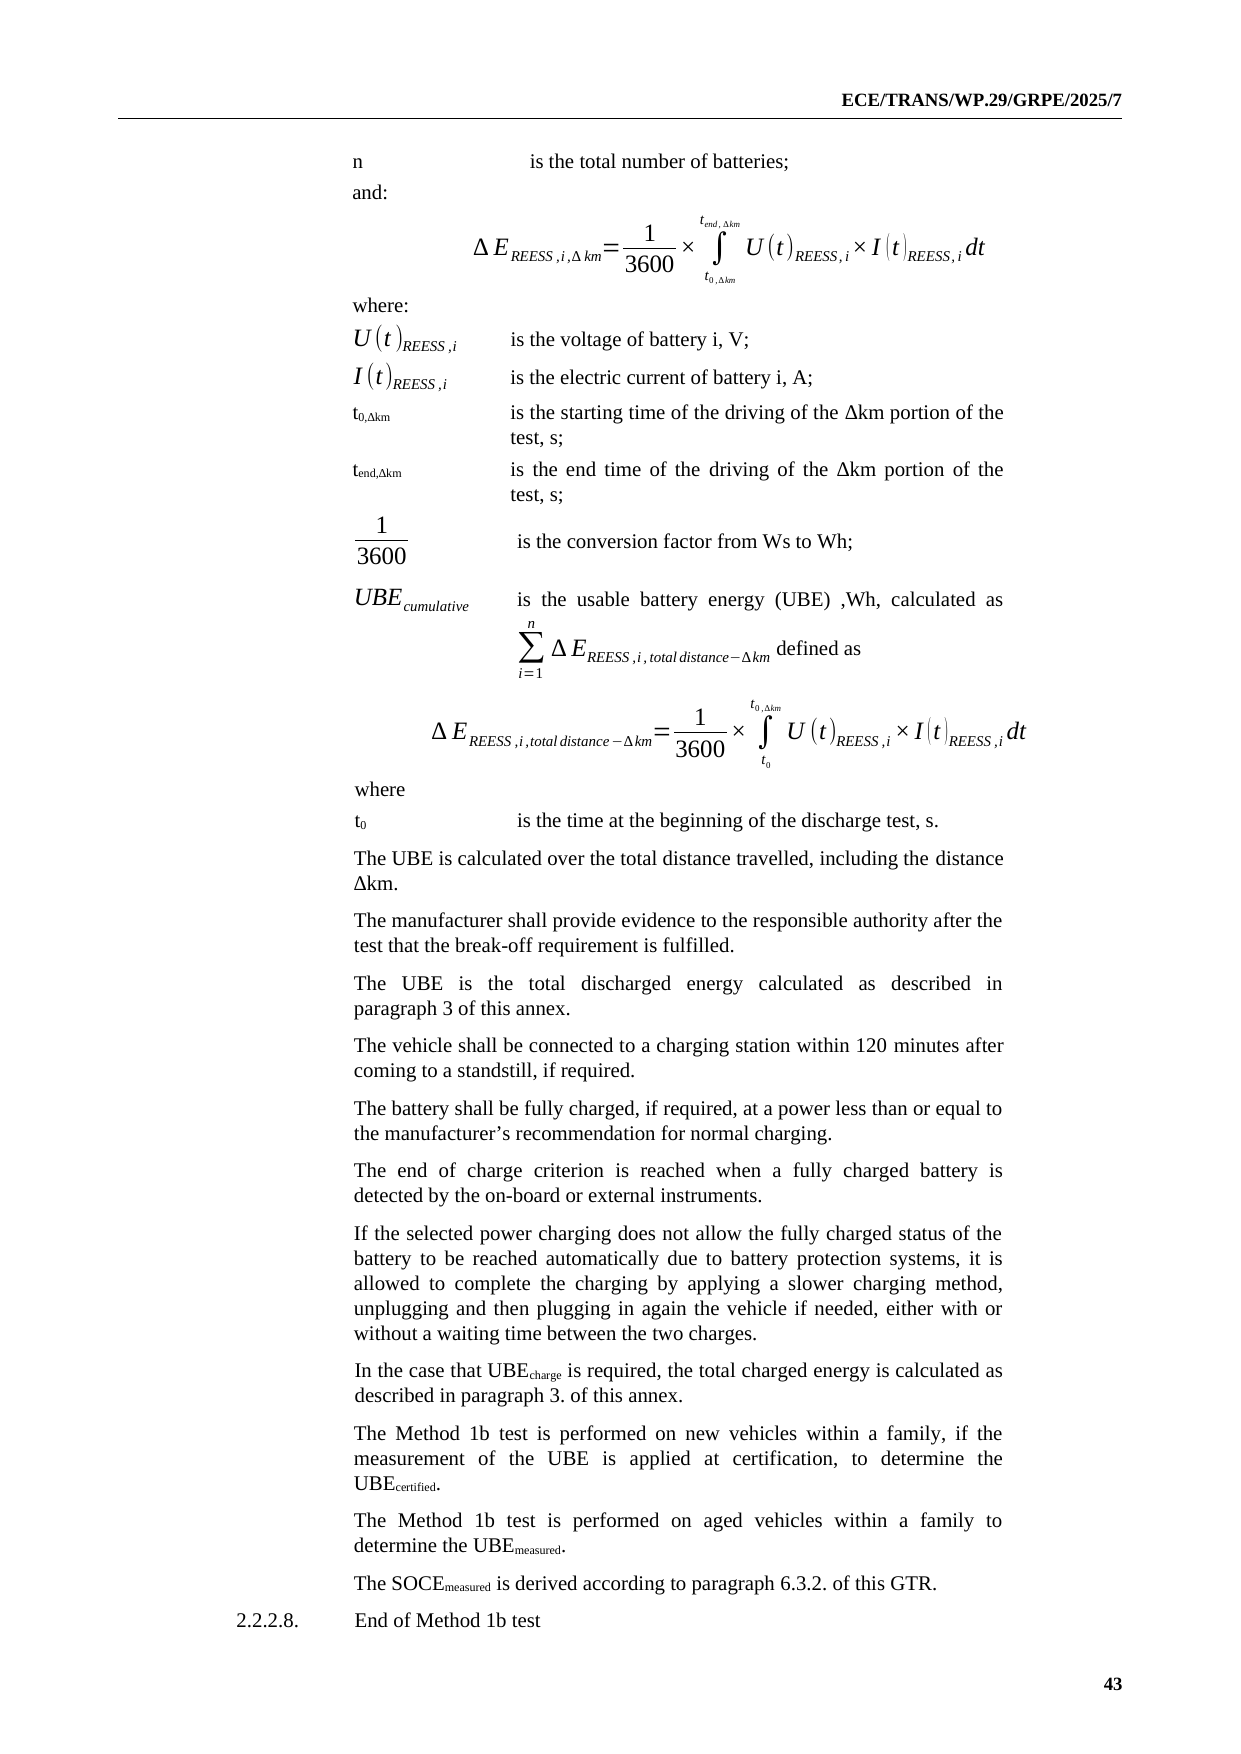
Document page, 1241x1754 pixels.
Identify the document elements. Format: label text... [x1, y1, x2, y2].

text where: [352, 292, 1122, 317]
text If the selected power charging does not allow the fully charged status of the battery to be reached automatically due to battery protection systems, it is allowed to complete the charging by applying a slower charging method, unplugging and then plugging in again the vehicle if needed, either with or without a waiting time between the two charges. [354, 1219, 1003, 1344]
text n is the total number of batteries; [352, 148, 1093, 173]
text t0,∆km is the starting time of the driving of the ∆km portion of the test, s; [352, 399, 1004, 449]
text In the case that UBEcharge is required, the total charged energy is calculated as described in paragraph 3. of this annex. [354, 1357, 1003, 1407]
text The vehicle shall be connected to a charging station within 120 minutes after coming to a standstill, if required. [354, 1032, 1003, 1082]
text tend,∆km is the end time of the driving of the ∆km portion of the test, s; [352, 456, 1004, 506]
text is the conversion factor from Ws to Wh; [354, 512, 1003, 571]
text The UBE is the total discharged energy calculated as described in paragraph 3 of this annex. [354, 969, 1003, 1019]
text The Method 1b test is performed on new vehicles within a family, if the measurement of the UBE is applied at certification, to determine the UBEcertified. [354, 1419, 1003, 1494]
text is the usable battery energy (UBE) ,Wh, calculated as defined as [354, 583, 1003, 682]
text and: [352, 179, 1093, 204]
text is the voltage of battery i, V; [353, 323, 1064, 355]
text is the electric current of battery i, A; [352, 361, 1064, 393]
text 2.2.2.8. End of Method 1b test [236, 1607, 1004, 1632]
text The battery shall be fully charged, if required, at a power less than or equal to the manufacturer’s recommendation for normal charging. [354, 1094, 1003, 1144]
text where [354, 776, 1113, 801]
text The end of charge criterion is reached when a fully charged battery is detected by the on-board or external instruments. [354, 1157, 1003, 1207]
text t0 is the time at the beginning of the discharge test, s. [354, 807, 1113, 832]
text The Method 1b test is performed on aged vehicles within a family to determine the UBEmeasured. [354, 1507, 1003, 1557]
text The manufacturer shall provide evidence to the responsible authority after the test that the break-off requirement is fulfilled. [354, 907, 1003, 957]
text The SOCEmeasured is derived according to paragraph 6.3.2. of this GTR. [354, 1569, 1003, 1594]
text The UBE is calculated over the total distance travelled, including the distance ∆km. [354, 844, 1003, 894]
